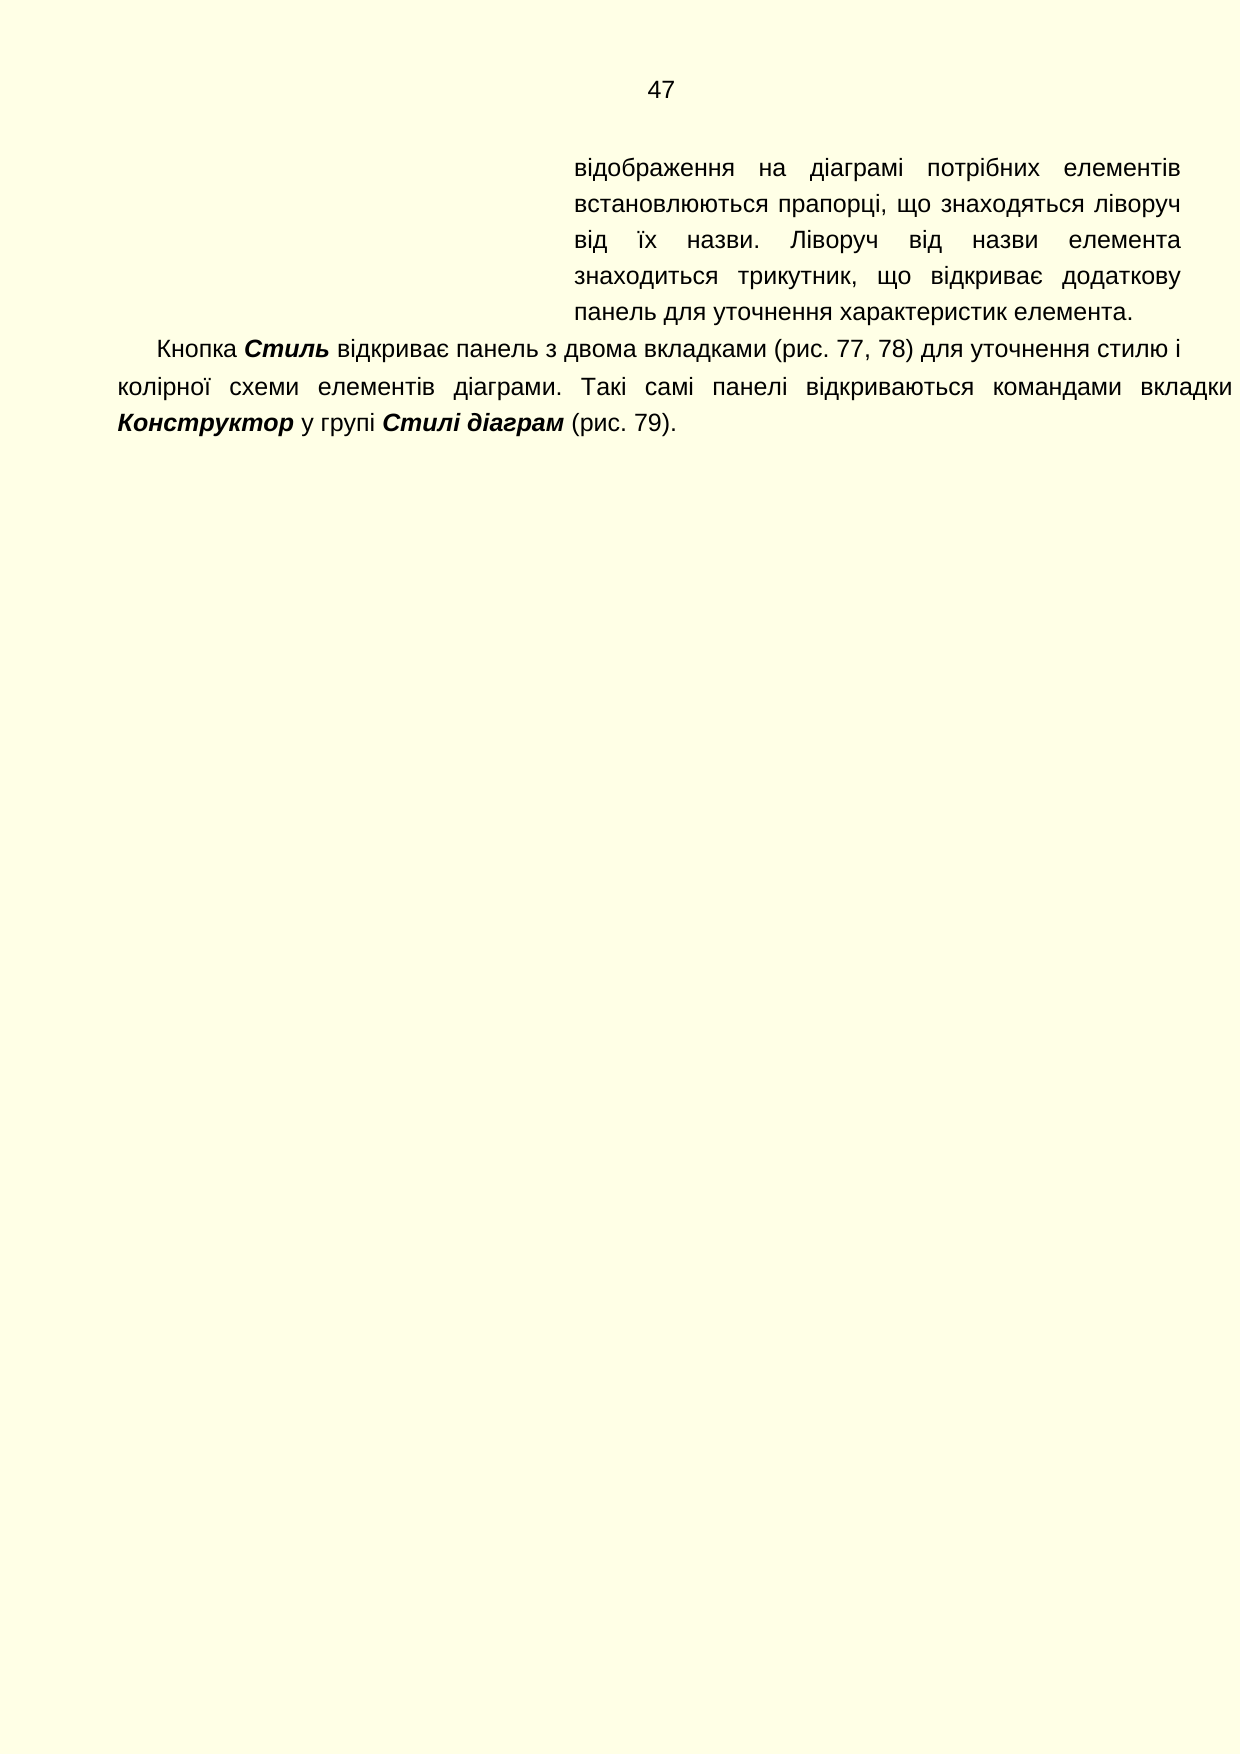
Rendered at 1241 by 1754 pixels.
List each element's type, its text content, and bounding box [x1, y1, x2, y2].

text колірної схеми елементів діаграми. Такі самі панелі відкриваються командами вкладки Конструктор у групі Стилі діаграм (рис. 79). [117, 372, 1234, 437]
text Кнопка Стиль відкриває панель з двома вкладками (рис. 77, 78) для уточнення стилю і [89, 334, 1181, 363]
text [574, 153, 1181, 326]
